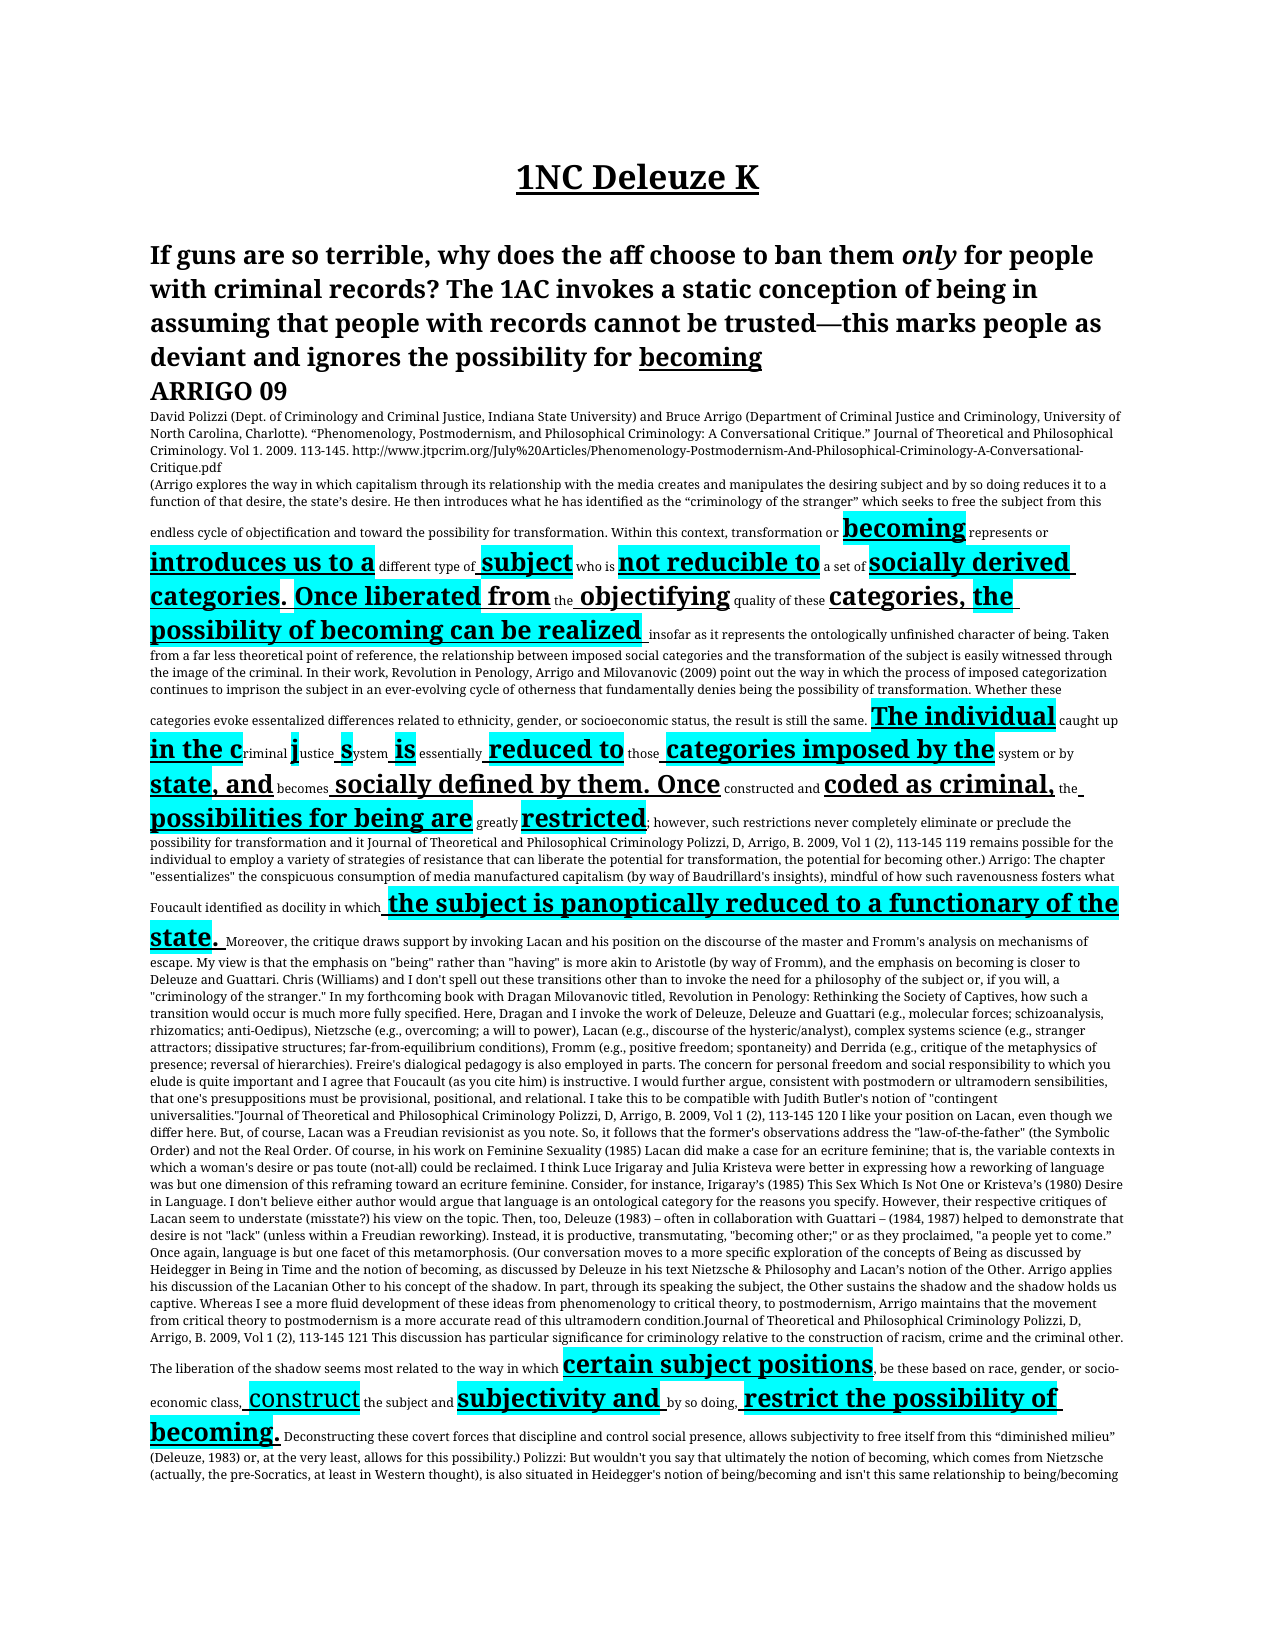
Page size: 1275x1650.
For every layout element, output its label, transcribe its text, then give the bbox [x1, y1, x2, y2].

subtitle 1NC Deleuze K [150, 154, 1125, 199]
text ARRIGO 09 [150, 374, 1125, 408]
text David Polizzi (Dept. of Criminology and Criminal Justice, Indiana State University) and Bruce Arrigo (Department of Criminal Justice and Criminology, University of North Carolina, Charlotte). “Phenomenology, Postmodernism, and Philosophical Criminology: A Conversational Critique.” Journal of Theoretical and Philosophical Criminology. Vol 1. 2009. 113-145. http://www.jtpcrim.org/July%20Articles/Phenomenology-Postmodernism-And-Philosophical-Criminology-A-Conversational-Critique.pdf [150, 408, 1125, 476]
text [150, 476, 1125, 1483]
subtitle If guns are so terrible, why does the aff choose to ban them only for people with criminal records? The 1AC invokes a static conception of being in assuming that people with records cannot be trusted—this marks people as deviant and ignores the possibility for becoming [150, 238, 1125, 374]
